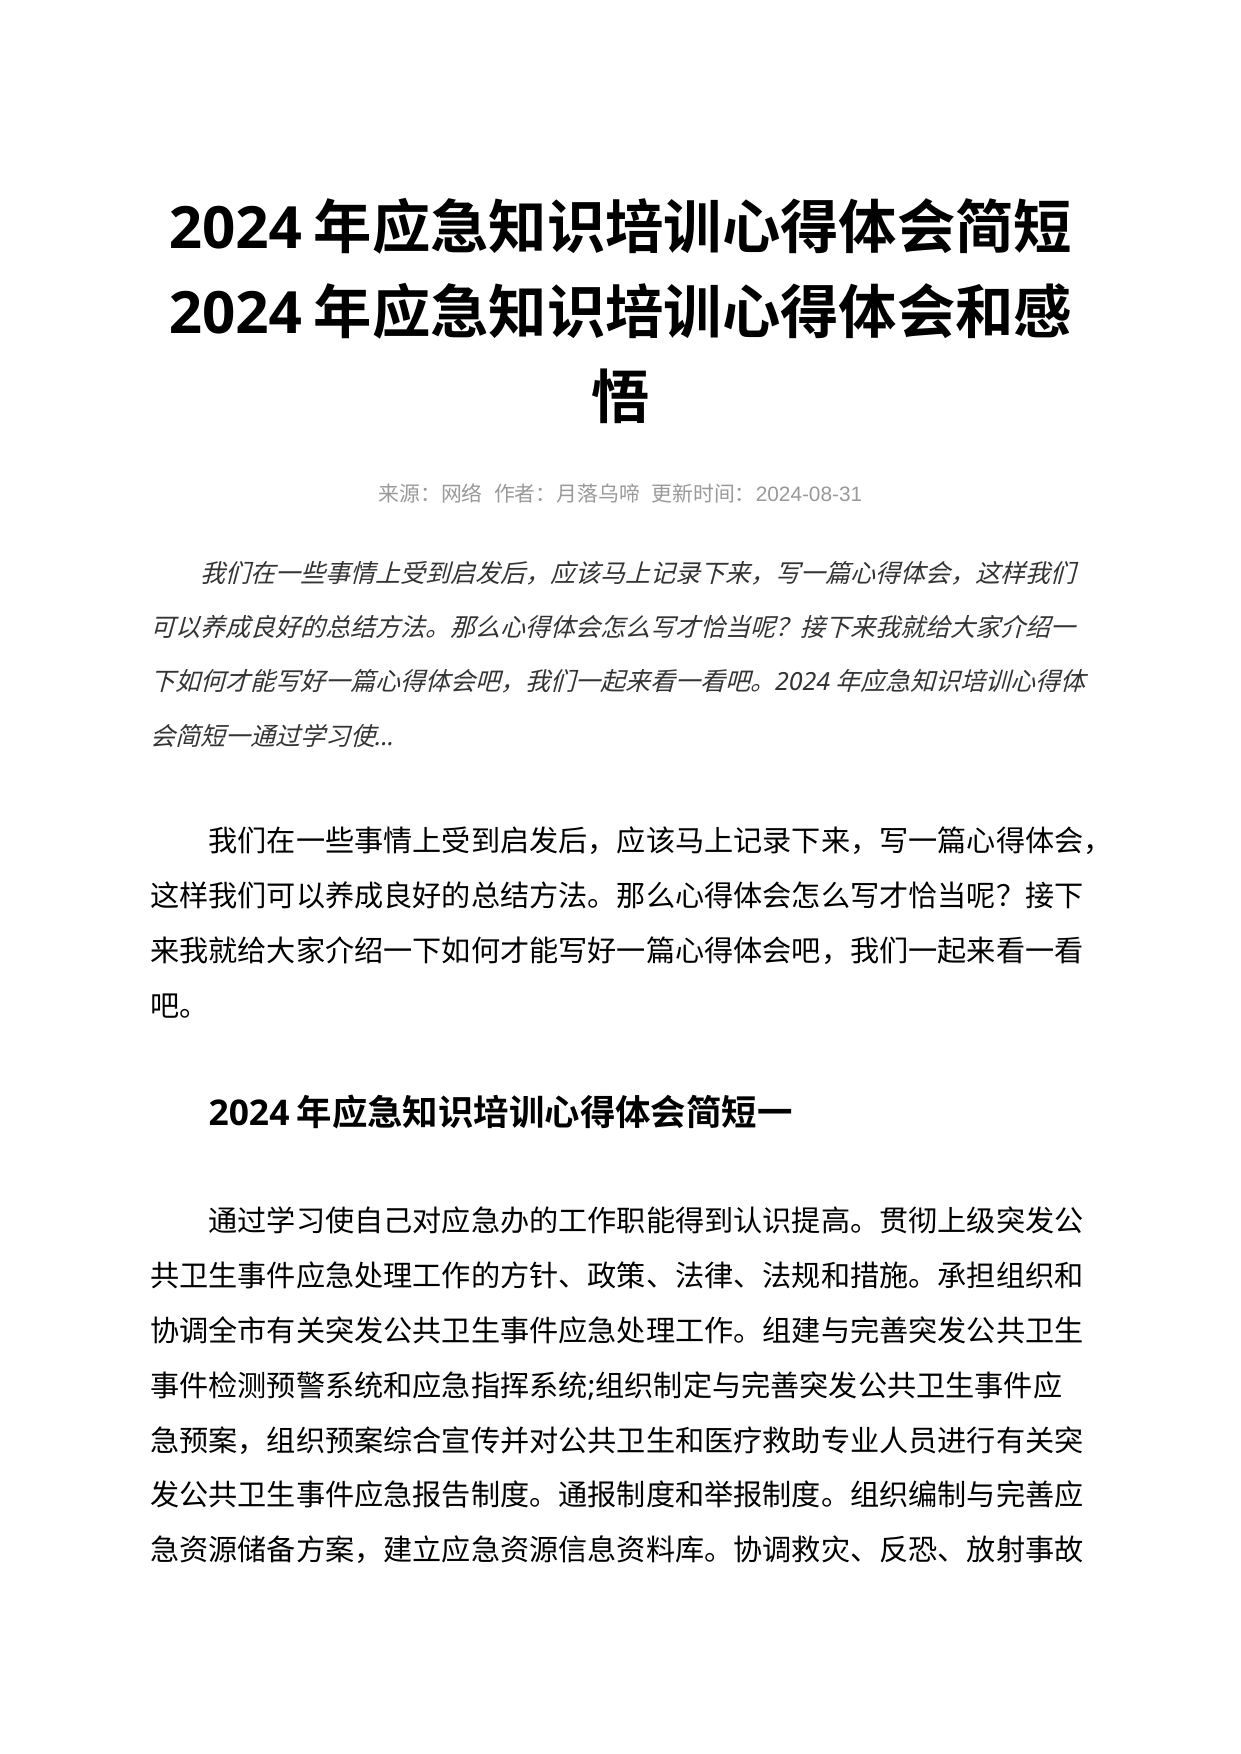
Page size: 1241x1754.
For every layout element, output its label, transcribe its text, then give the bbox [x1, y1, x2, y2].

text 来源：网络 作者：月落乌啼 更新时间：2024-08-31 [150, 482, 1090, 506]
text 我们在一些事情上受到启发后，应该马上记录下来，写一篇心得体会，这样我们可以养成良好的总结方法。那么心得体会怎么写才恰当呢？接下来我就给大家介绍一下如何才能写好一篇心得体会吧，我们一起来看一看吧。 [150, 817, 1090, 1024]
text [150, 1197, 1090, 1569]
text 我们在一些事情上受到启发后，应该马上记录下来，写一篇心得体会，这样我们可以养成良好的总结方法。那么心得体会怎么写才恰当呢？接下来我就给大家介绍一下如何才能写好一篇心得体会吧，我们一起来看一看吧。2024年应急知识培训心得体会简短一通过学习使... [150, 553, 1090, 752]
subtitle 2024年应急知识培训心得体会简短 2024年应急知识培训心得体会和感悟 [150, 181, 1090, 435]
text 2024年应急知识培训心得体会简短一 [150, 1084, 1090, 1135]
